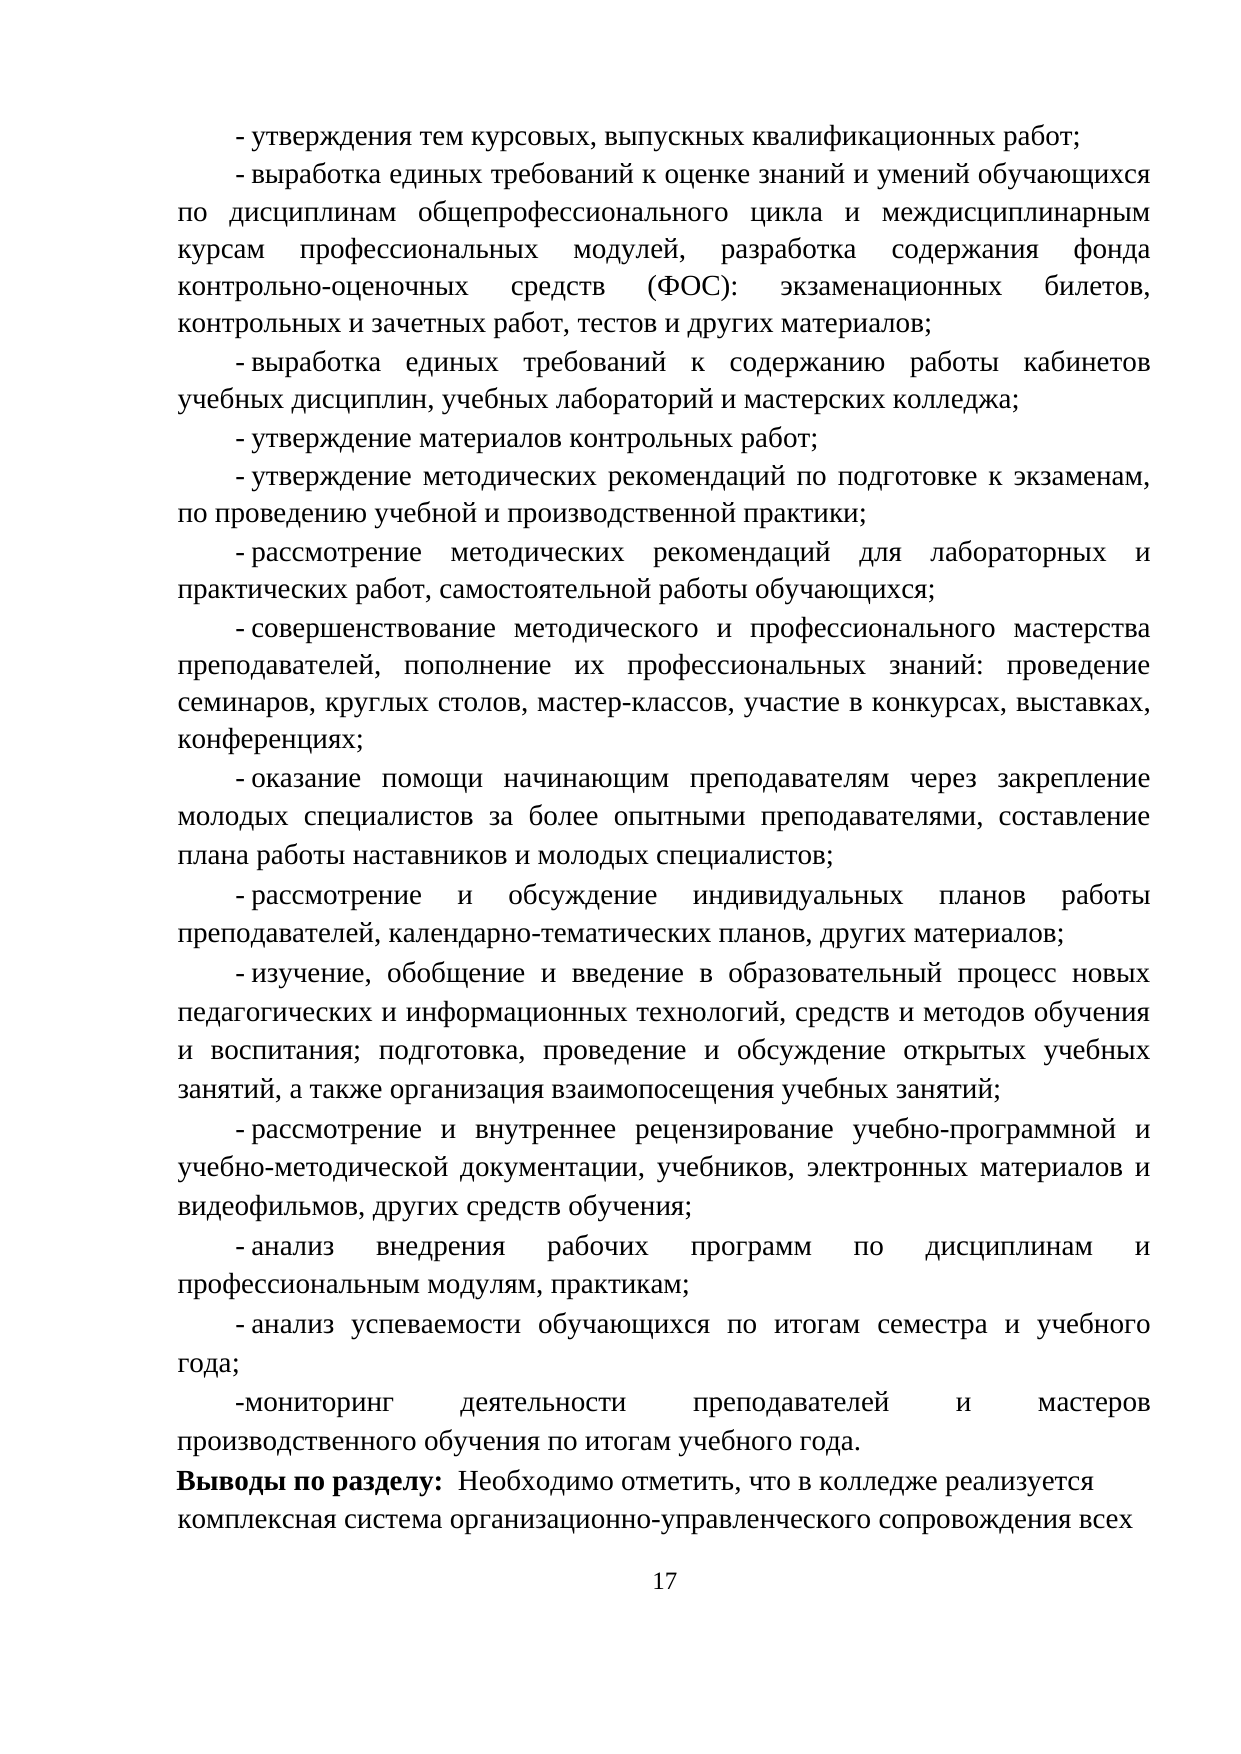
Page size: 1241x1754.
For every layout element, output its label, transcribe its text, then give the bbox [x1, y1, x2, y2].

list изучение, обобщение и введение в образовательный процесс новых педагогических и информационных технологий, средств и методов обучения и воспитания; подготовка, проведение и обсуждение открытых учебных занятий, а также организация взаимопосещения учебных занятий; [177, 955, 1151, 1104]
list утверждение материалов контрольных работ; [177, 420, 1151, 453]
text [176, 1463, 1152, 1535]
list утверждение методических рекомендаций по подготовке к экзаменам, по проведению учебной и производственной практики; [177, 458, 1151, 529]
text -мониторинг деятельности преподавателей и мастеров производственного обучения по итогам учебного года. [177, 1384, 1151, 1457]
list рассмотрение методических рекомендаций для лабораторных и практических работ, самостоятельной работы обучающихся; [177, 534, 1151, 605]
list рассмотрение и обсуждение индивидуальных планов работы преподавателей, календарно-тематических планов, других материалов; [177, 877, 1151, 949]
list оказание помощи начинающим преподавателям через закрепление молодых специалистов за более опытными преподавателями, составление плана работы наставников и молодых специалистов; [177, 760, 1151, 870]
list совершенствование методического и профессионального мастерства преподавателей, пополнение их профессиональных знаний: проведение семинаров, круглых столов, мастер-классов, участие в конкурсах, выставках, конференциях; [177, 610, 1151, 755]
list выработка единых требований к оценке знаний и умений обучающихся по дисциплинам общепрофессионального цикла и междисциплинарным курсам профессиональных модулей, разработка содержания фонда контрольно-оценочных средств (ФОС): экзаменационных билетов, контрольных и зачетных работ, тестов и других материалов; [177, 157, 1151, 339]
list утверждения тем курсовых, выпускных квалификационных работ; [177, 118, 1151, 152]
list выработка единых требований к содержанию работы кабинетов учебных дисциплин, учебных лабораторий и мастерских колледжа; [177, 344, 1151, 415]
list анализ успеваемости обучающихся по итогам семестра и учебного года; [177, 1306, 1151, 1378]
list рассмотрение и внутреннее рецензирование учебно-программной и учебно-методической документации, учебников, электронных материалов и видеофильмов, других средств обучения; [177, 1111, 1151, 1221]
list анализ внедрения рабочих программ по дисциплинам и профессиональным модулям, практикам; [177, 1228, 1151, 1300]
